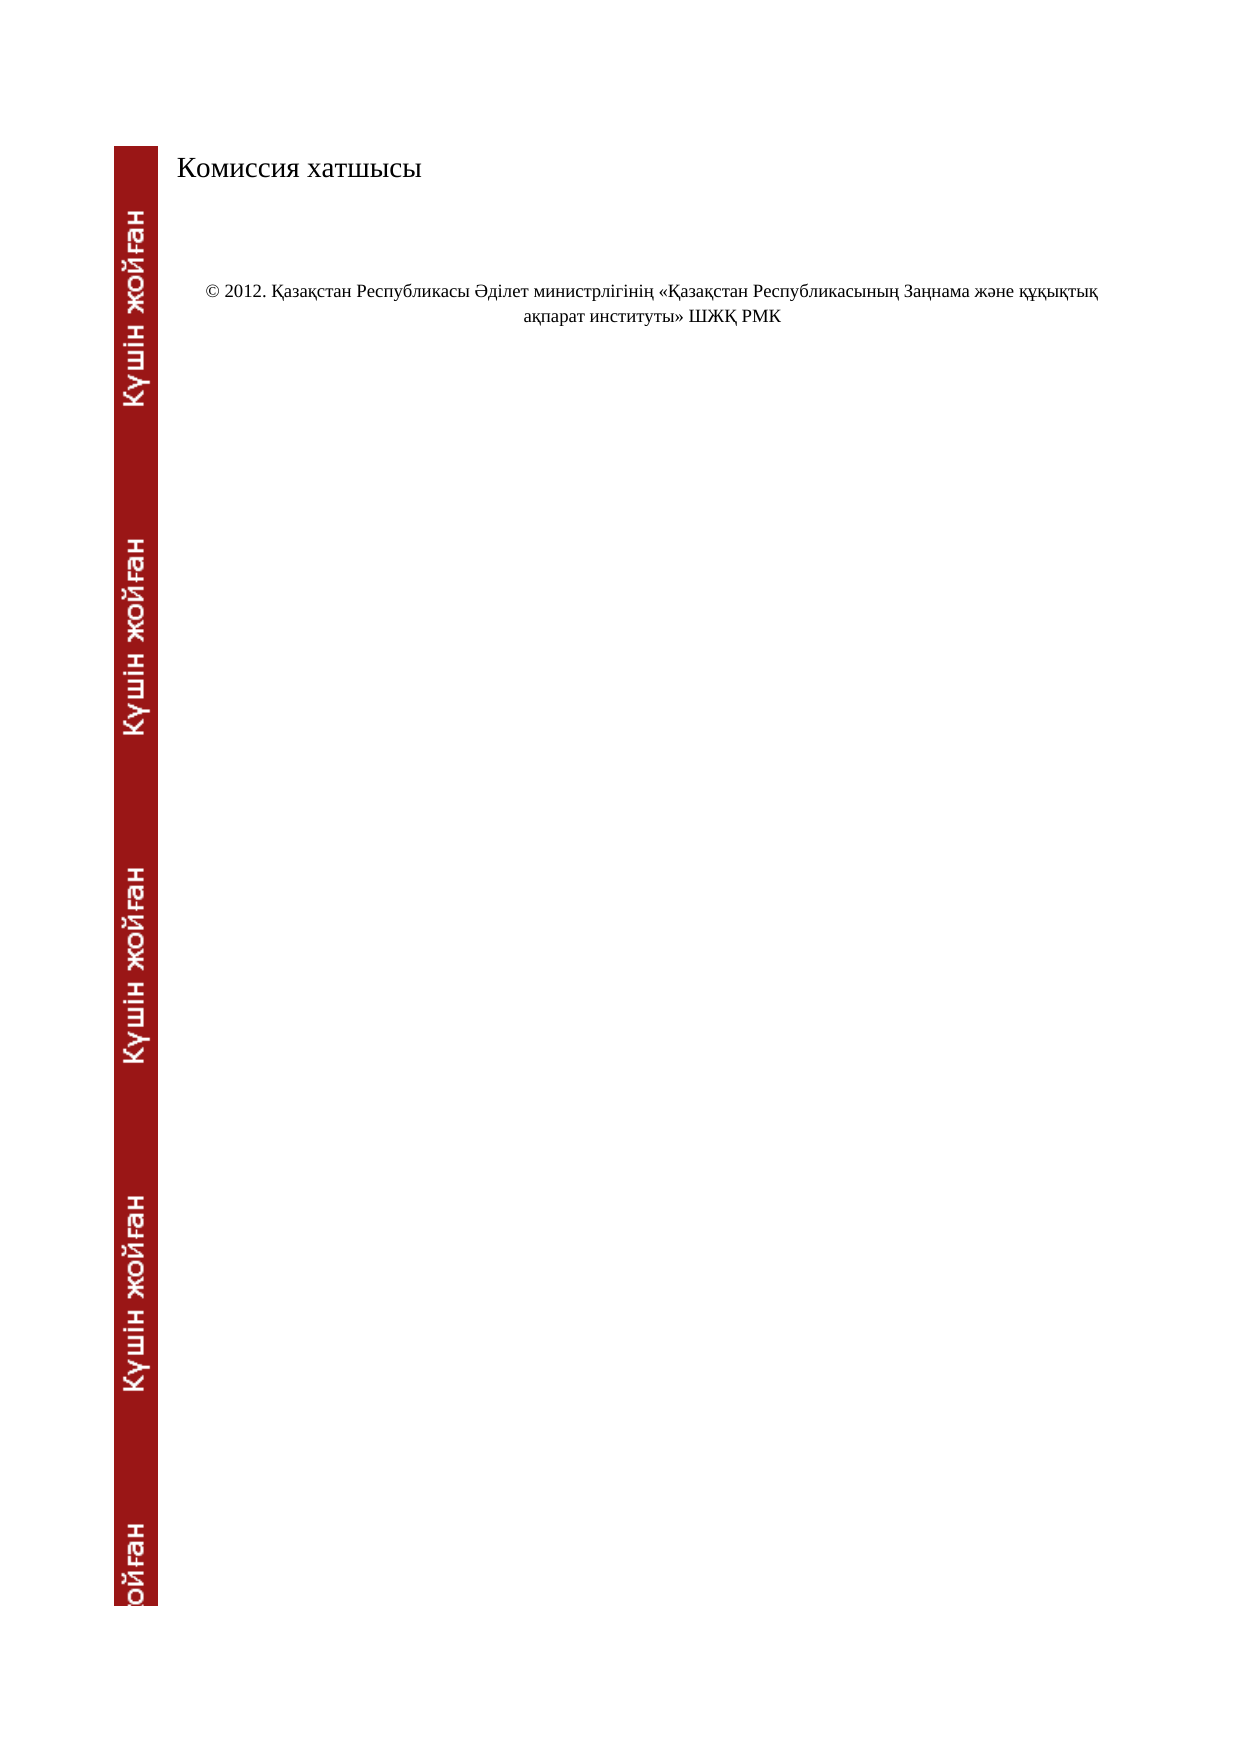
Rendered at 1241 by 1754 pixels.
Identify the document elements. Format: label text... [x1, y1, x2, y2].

picture [114, 327, 158, 1606]
picture [114, 146, 158, 150]
text © 2012. Қазақстан Республикасы Әділет министрлігінің «Қазақстан Республикасының Заңнама және құқықтық ақпарат институты» ШЖҚ РМК [112, 280, 1128, 327]
picture [114, 183, 158, 280]
text Комиссия хатшысы [112, 150, 1128, 183]
